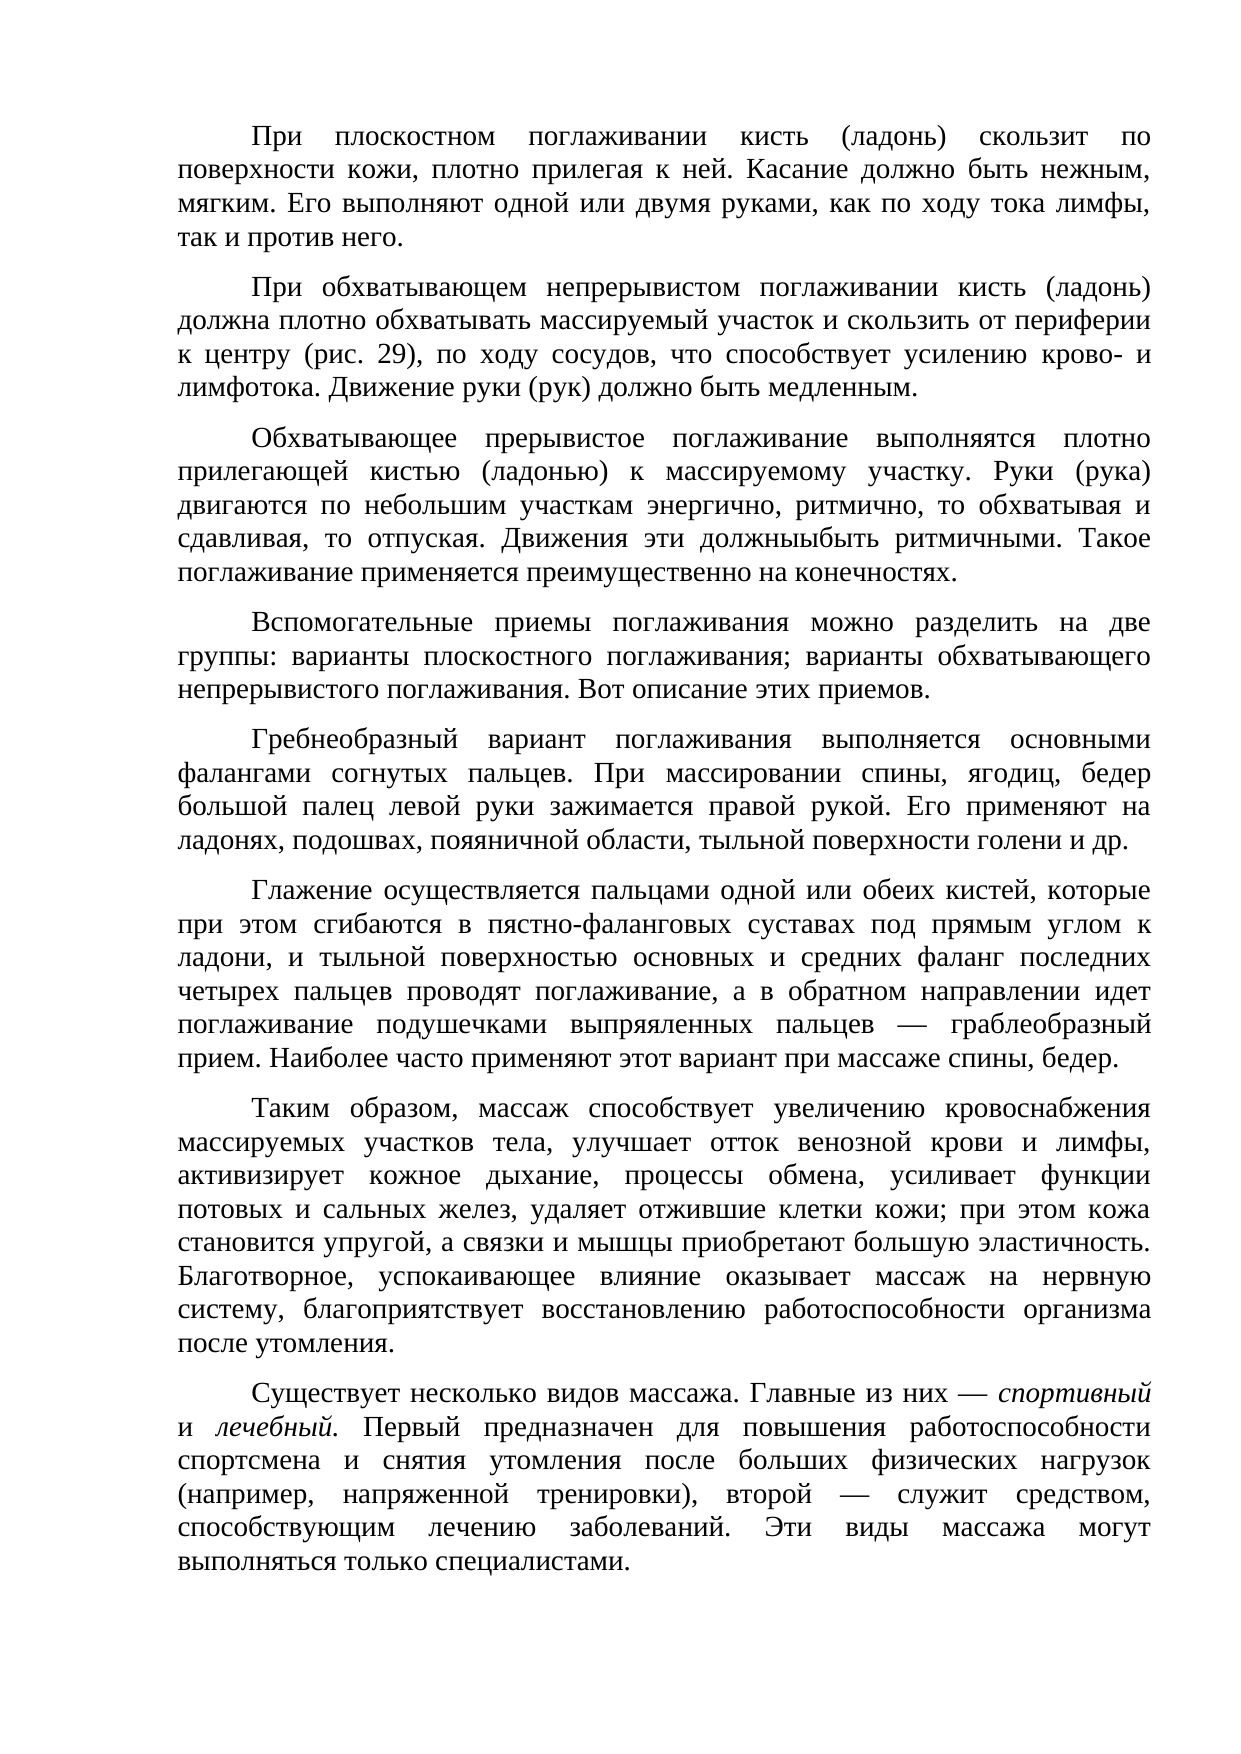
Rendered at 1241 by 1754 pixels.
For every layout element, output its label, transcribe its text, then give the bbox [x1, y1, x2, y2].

text Таким образом, массаж способствует увеличению кровоснабжения массируемых участков тела, улучшает отток венозной крови и лимфы, активизирует кожное дыхание, процессы обмена, усиливает функции потовых и сальных желез, удаляет отжившие клетки кожи; при этом кожа становится упругой, а связки и мышцы приобретают большую эластичность. Благотворное, успокаивающее влияние оказывает массаж на нервную систему, благоприятствует восстановлению работоспособности организма после утомления. [177, 1090, 1152, 1358]
text При плоскостном поглаживании кисть (ладонь) скользит по поверхности кожи, плотно прилегая к ней. Касание должно быть нежным, мягким. Его выполняют одной или двумя руками, как по ходу тока лимфы, так и против него. [177, 118, 1152, 252]
text Вспомогательные приемы поглаживания можно разделить на две группы: варианты плоскостного поглаживания; варианты обхватывающего непрерывистого поглаживания. Вот описание этих приемов. [177, 604, 1152, 705]
text Существует несколько видов массажа. Главные из них — спортивный и лечебный. Первый предназначен для повышения работоспособности спортсмена и снятия утомления после больших физических нагрузок (например, напряженной тренировки), второй — служит средством, способствующим лечению заболеваний. Эти виды массажа могут выполняться только специалистами. [177, 1375, 1152, 1576]
text Обхватывающее прерывистое поглаживание выполняятся плотно прилегающей кистью (ладонью) к массируемому участку. Руки (рука) двигаются по небольшим участкам энергично, ритмично, то обхватывая и сдавливая, то отпуская. Движения эти должныыбыть ритмичными. Такое поглаживание применяется преимущественно на конечностях. [177, 420, 1152, 587]
text Глажение осуществляется пальцами одной или обеих кистей, которые при этом сгибаются в пястно-фаланговых суставах под прямым углом к ладони, и тыльной поверхностью основных и средних фаланг последних четырех пальцев проводят поглаживание, а в обратном направлении идет поглаживание подушечками выпряяленных пальцев — граблеобразный прием. Наиболее часто применяют этот вариант при массаже спины, бедер. [177, 872, 1152, 1073]
text Гребнеобразный вариант поглаживания выполняется основными фалангами согнутых пальцев. При массировании спины, ягодиц, бедер большой палец левой руки зажимается правой рукой. Его применяют на ладонях, подошвах, пояяничной области, тыльной поверхности голени и др. [177, 721, 1152, 856]
text При обхватывающем непрерывистом поглаживании кисть (ладонь) должна плотно обхватывать массируемый участок и скользить от периферии к центру (рис. 29), по ходу сосудов, что способствует усилению крово- и лимфотока. Движение руки (рук) должно быть медленным. [177, 269, 1152, 403]
